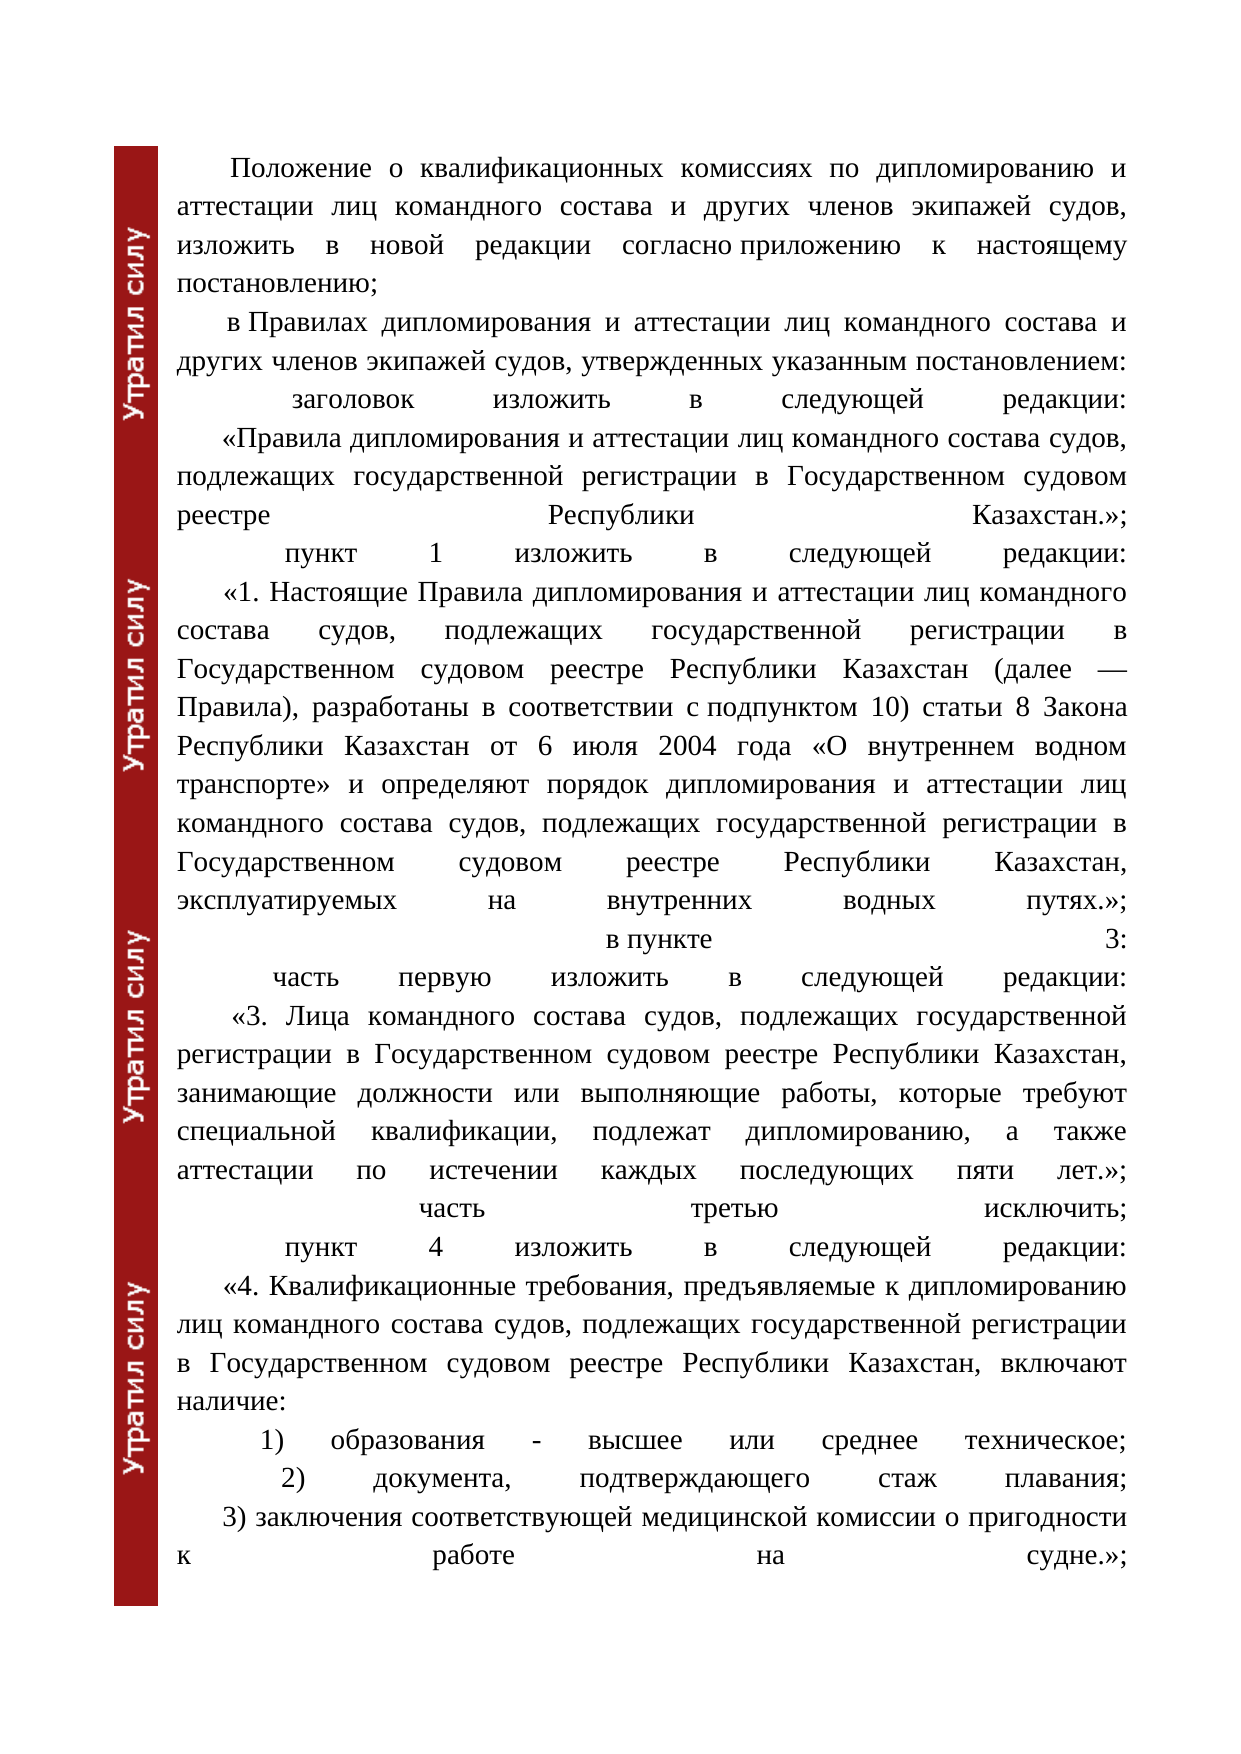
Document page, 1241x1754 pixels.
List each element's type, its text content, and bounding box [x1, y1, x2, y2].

picture [114, 1571, 158, 1606]
picture [114, 146, 158, 150]
